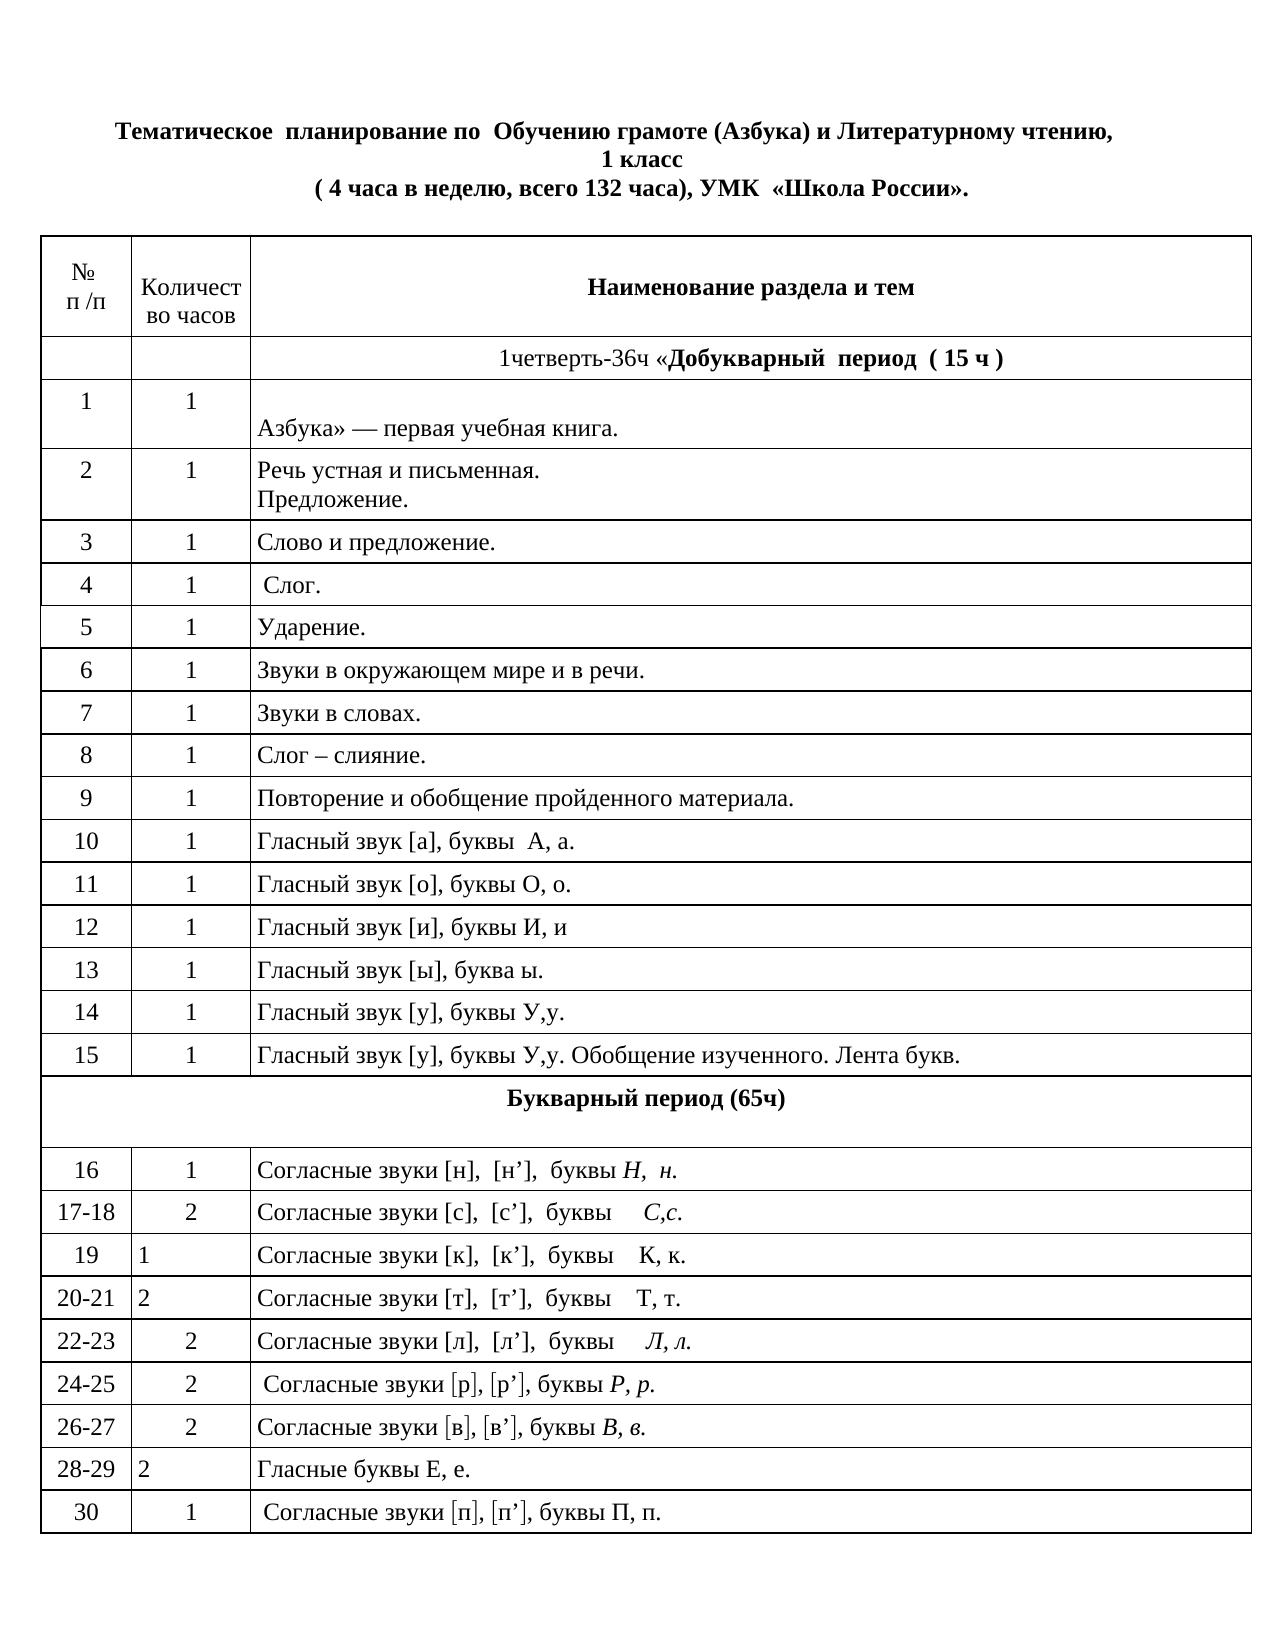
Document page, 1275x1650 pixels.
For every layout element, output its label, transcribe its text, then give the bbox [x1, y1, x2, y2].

table_cell 16 [42, 1148, 131, 1190]
table_cell Согласные звуки [к], [к’], буквы К, к. [251, 1234, 1251, 1275]
table_cell Повторение и обобщение пройденного материала. [251, 777, 1251, 818]
table_cell 2 [132, 1405, 250, 1447]
table_cell 5 [41, 606, 131, 647]
table_cell 1 [132, 606, 250, 647]
table_cell 1 [132, 991, 250, 1032]
table_cell 1 [132, 820, 250, 861]
table_cell Согласные звуки [с], [с’], буквы С,с. [251, 1191, 1251, 1232]
table_cell 1 [132, 735, 250, 776]
table_cell 2 [132, 1448, 250, 1489]
table_cell 1 [132, 1034, 250, 1075]
table_cell 26-27 [42, 1405, 131, 1447]
table_cell 9 [42, 777, 131, 818]
table_cell 19 [42, 1234, 131, 1275]
table_cell Гласные буквы Е, е. [251, 1448, 1251, 1489]
table_cell Речь устная и письменная. Предложение. [251, 449, 1251, 519]
text ( 4 часа в неделю, всего 132 часа), УМК «Школа России». [114, 173, 1169, 202]
table_header Наименование раздела и тем [251, 237, 1251, 336]
table_header № п /п [42, 237, 131, 336]
table_cell 30 [42, 1491, 131, 1532]
table_cell 8 [42, 735, 131, 776]
table_cell 3 [42, 521, 131, 562]
table_cell 1 [132, 1234, 250, 1275]
table_cell 1 [132, 564, 250, 605]
table_cell [132, 337, 250, 378]
table_cell 1 [132, 649, 250, 690]
table_cell 1 [132, 692, 250, 733]
table_cell 11 [42, 863, 131, 904]
table_cell [42, 337, 131, 378]
subtitle 1 класс [114, 144, 1169, 173]
table_cell 1 [132, 449, 250, 519]
table_cell 14 [42, 991, 131, 1032]
table_cell 2 [132, 1320, 250, 1361]
table_cell 13 [42, 948, 131, 990]
table_cell Гласный звук [о], буквы О, о. [251, 863, 1251, 904]
table_cell 10 [42, 820, 131, 861]
table_cell Звуки в словах. [251, 692, 1251, 733]
table_cell 1 [132, 1491, 250, 1532]
table_cell 28-29 [42, 1448, 131, 1489]
table_cell Согласные звуки р, р’, буквы Р, р. [251, 1363, 1251, 1404]
table_cell Согласные звуки [л], [л’], буквы Л, л. [251, 1320, 1251, 1361]
table_cell Согласные звуки [т], [т’], буквы Т, т. [251, 1277, 1251, 1318]
table_cell 1 [132, 906, 250, 947]
table_cell Звуки в окружающем мире и в речи. [251, 649, 1251, 690]
table_cell Гласный звук [ы], буква ы. [251, 948, 1251, 990]
table_cell 15 [42, 1034, 131, 1075]
table_cell 22-23 [42, 1320, 131, 1361]
table_cell 20-21 [42, 1277, 131, 1318]
table_cell 24-25 [42, 1363, 131, 1404]
table_cell Слог. [251, 564, 1251, 605]
table_cell 7 [42, 692, 131, 733]
table_cell 12 [42, 906, 131, 947]
table_cell 4 [42, 564, 131, 605]
table_cell Азбука» — первая учебная книга. [251, 380, 1251, 448]
table_cell Ударение. [251, 606, 1251, 647]
table_cell 1 [132, 1148, 250, 1190]
table_cell Слово и предложение. [251, 521, 1251, 562]
table_cell 1четверть-36ч «Добукварный период ( 15 ч ) [251, 337, 1251, 378]
table_cell 2 [42, 449, 131, 519]
table_cell Согласные звуки в, в’, буквы В, в. [251, 1405, 1251, 1447]
table_cell 6 [42, 649, 131, 690]
table_cell 2 [132, 1363, 250, 1404]
table_cell 1 [132, 863, 250, 904]
table_cell 1 [132, 521, 250, 562]
subtitle Тематическое планирование по Обучению грамоте (Азбука) и Литературному чтению, [114, 116, 1169, 144]
table_cell 1 [42, 380, 131, 448]
table_cell Гласный звук [у], буквы У,у. [251, 991, 1251, 1032]
table_cell 1 [132, 380, 250, 448]
table_header Количество часов [132, 237, 250, 336]
table_cell Слог – слияние. [251, 735, 1251, 776]
table_cell Гласный звук [у], буквы У,у. Обобщение изученного. Лента букв. [251, 1034, 1251, 1075]
table_cell 2 [132, 1277, 250, 1318]
table_cell Букварный период (65ч) [42, 1077, 1251, 1147]
table_cell 1 [132, 777, 250, 818]
table_cell 17-18 [42, 1191, 131, 1232]
table_cell 1 [132, 948, 250, 990]
table_cell Гласный звук [а], буквы А, а. [251, 820, 1251, 861]
table_cell 2 [132, 1191, 250, 1232]
table_cell Согласные звуки п, п’, буквы П, п. [251, 1491, 1251, 1532]
table_cell Согласные звуки [н], [н’], буквы Н, н. [251, 1148, 1251, 1190]
table_cell Гласный звук [и], буквы И, и [251, 906, 1251, 947]
